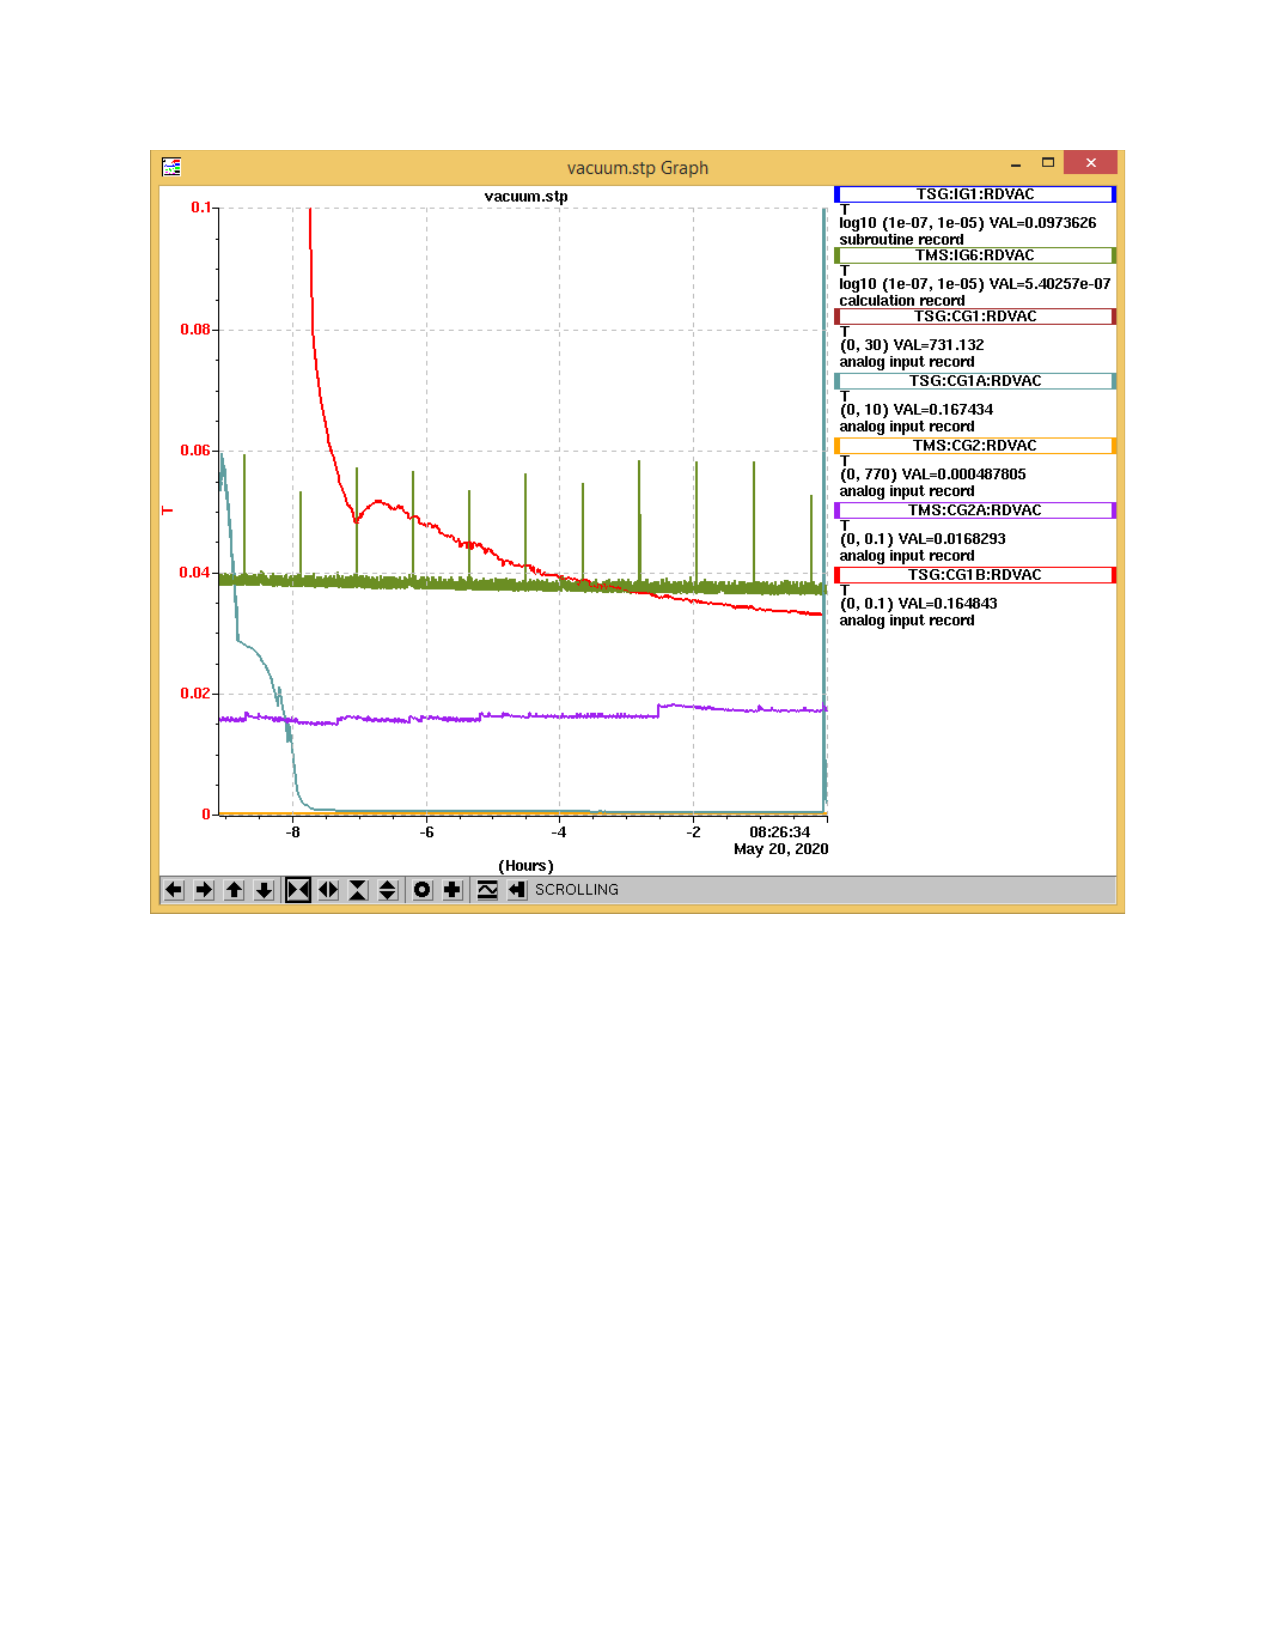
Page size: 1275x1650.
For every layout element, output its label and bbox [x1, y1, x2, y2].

picture [150, 150, 1125, 914]
